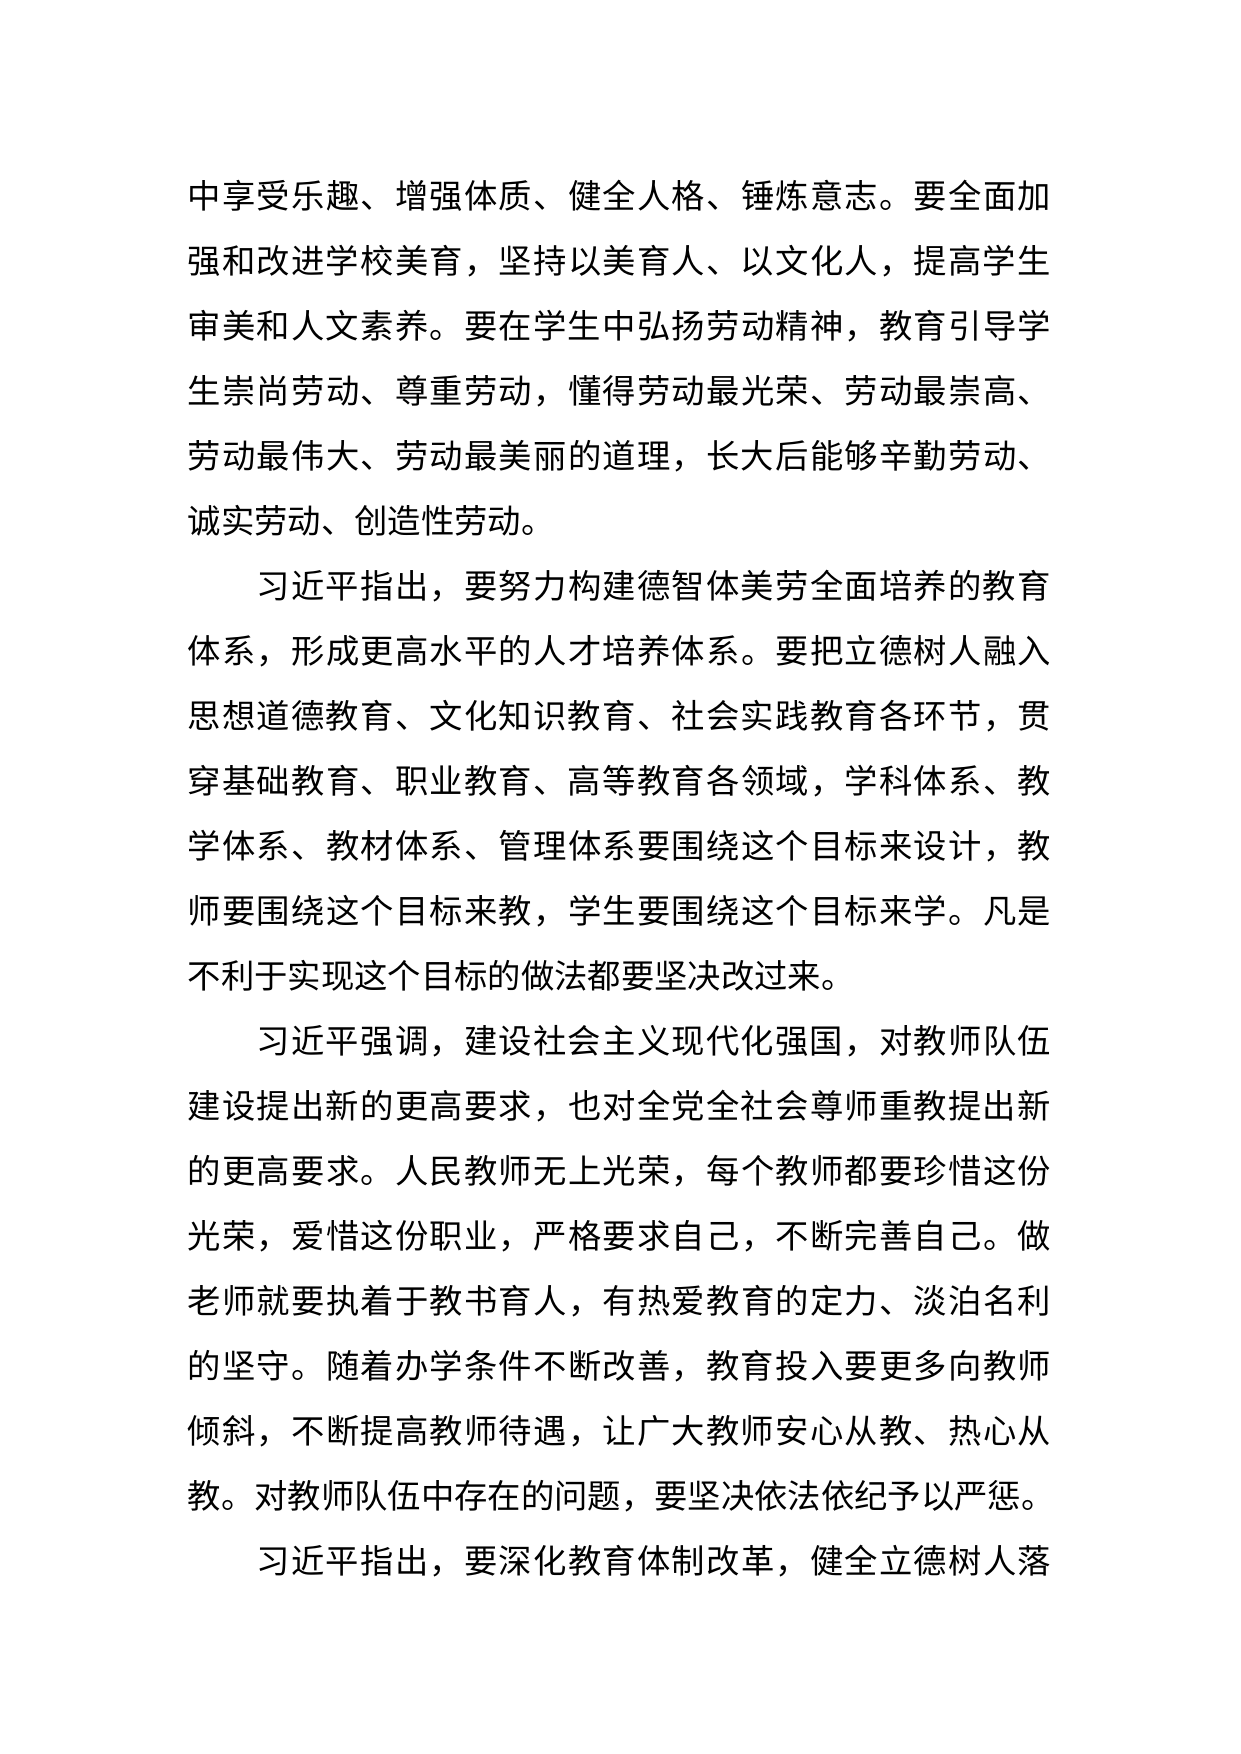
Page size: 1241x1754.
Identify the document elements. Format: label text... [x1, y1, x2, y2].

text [187, 1527, 1053, 1592]
text 习近平强调，建设社会主义现代化强国，对教师队伍建设提出新的更高要求，也对全党全社会尊师重教提出新的更高要求。人民教师无上光荣，每个教师都要珍惜这份光荣，爱惜这份职业，严格要求自己，不断完善自己。做老师就要执着于教书育人，有热爱教育的定力、淡泊名利的坚守。随着办学条件不断改善，教育投入要更多向教师倾斜，不断提高教师待遇，让广大教师安心从教、热心从教。对教师队伍中存在的问题，要坚决依法依纪予以严惩。 [187, 1007, 1053, 1527]
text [187, 162, 1053, 552]
text 习近平指出，要努力构建德智体美劳全面培养的教育体系，形成更高水平的人才培养体系。要把立德树人融入思想道德教育、文化知识教育、社会实践教育各环节，贯穿基础教育、职业教育、高等教育各领域，学科体系、教学体系、教材体系、管理体系要围绕这个目标来设计，教师要围绕这个目标来教，学生要围绕这个目标来学。凡是不利于实现这个目标的做法都要坚决改过来。 [187, 552, 1053, 1007]
